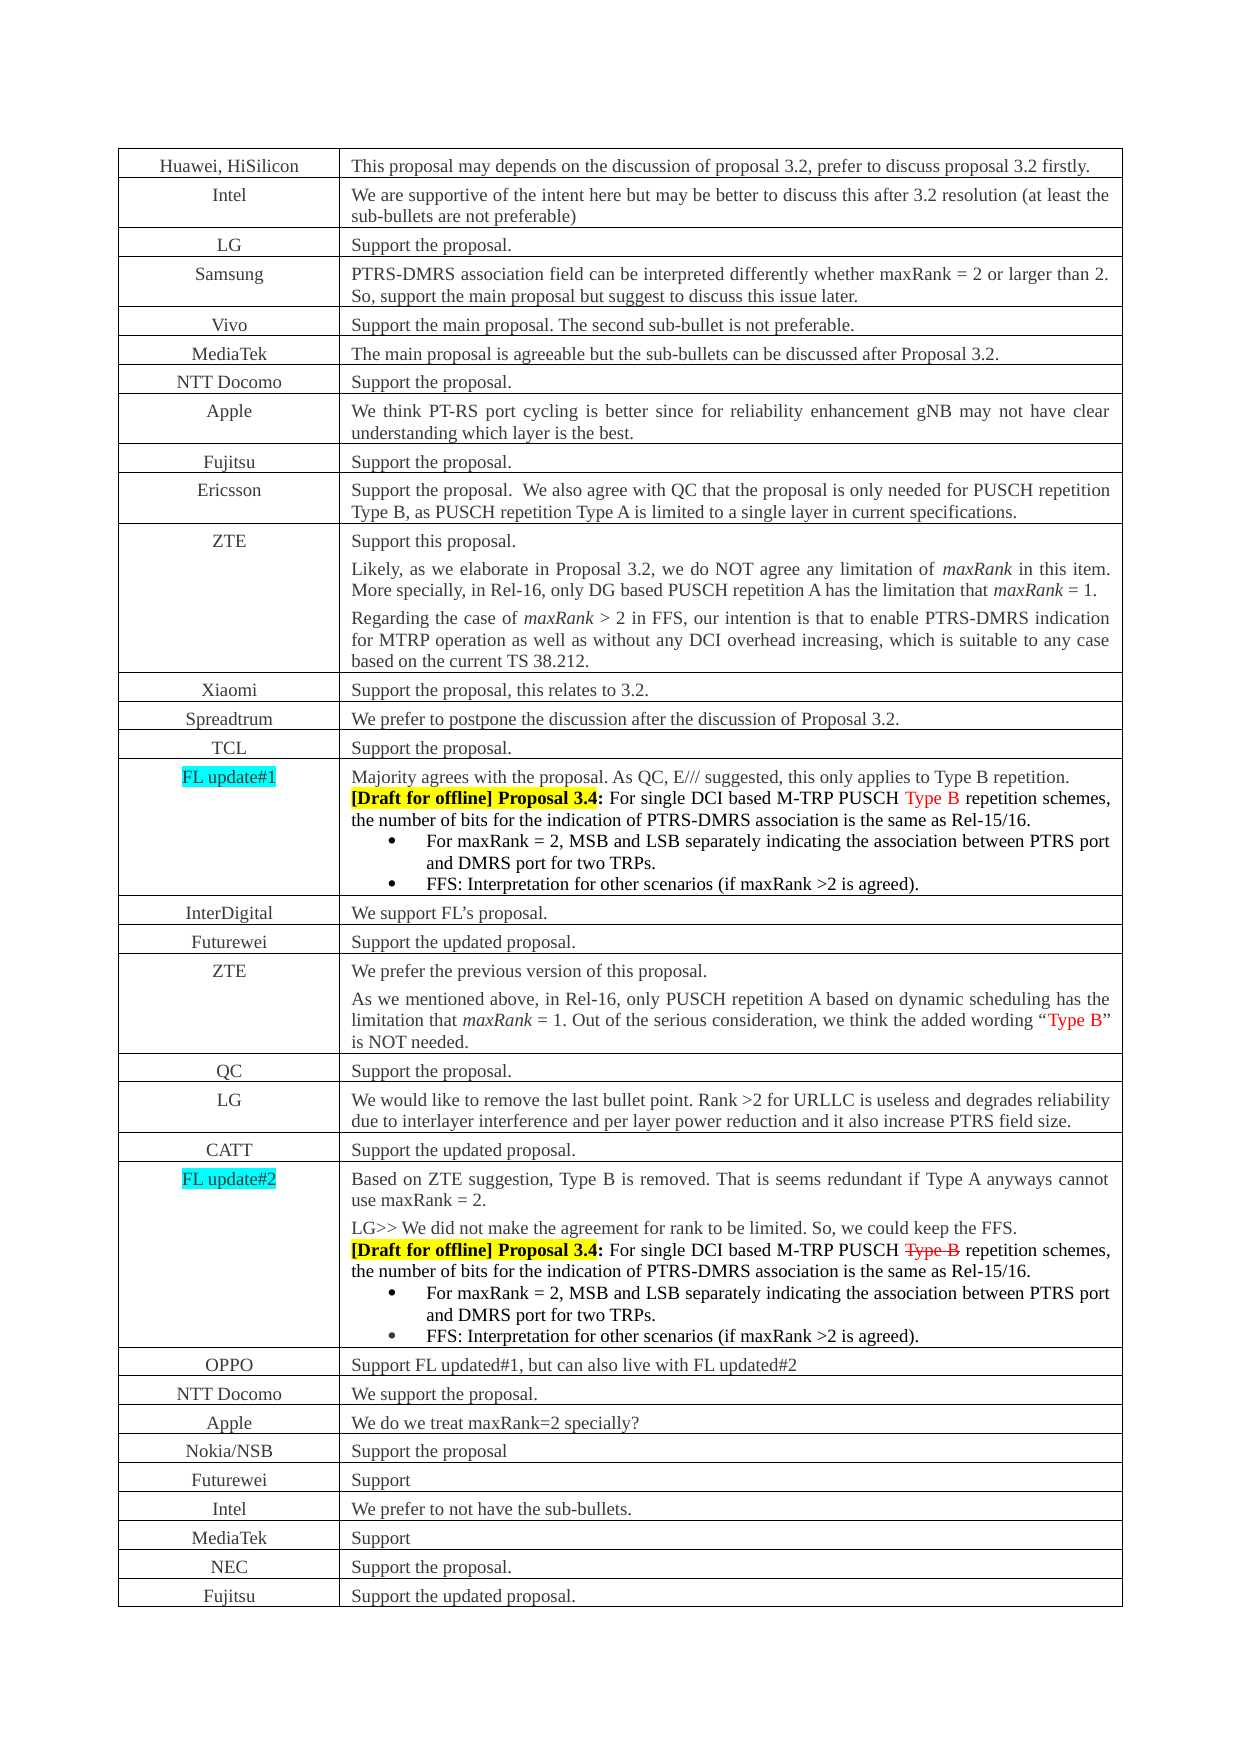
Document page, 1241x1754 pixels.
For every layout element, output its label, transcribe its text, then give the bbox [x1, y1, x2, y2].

table_cell Futurewei [119, 925, 339, 953]
table_cell Ericsson [119, 473, 339, 522]
table_cell Support [340, 1463, 1122, 1491]
table_cell Majority agrees with the proposal. As QC, E/// suggested, this only applies to Type B repetition. [Draft for offline] Proposal 3.4: For single DCI based M-TRP PUSCH Type B repetition schemes, the number of bits for the indication of PTRS-DMRS association is the same as Rel-15/16. For maxRank = 2, MSB and LSB separately indicating the association between PTRS port and DMRS port for two TRPs. FFS: Interpretation for other scenarios (if maxRank >2 is agreed). [340, 759, 1122, 895]
table_cell We support FL’s proposal. [340, 896, 1122, 924]
table_cell Fujitsu [119, 1579, 339, 1606]
table_cell LG [119, 228, 339, 256]
table_cell Support the updated proposal. [340, 1579, 1122, 1606]
table_cell This proposal may depends on the discussion of proposal 3.2, prefer to discuss proposal 3.2 firstly. [340, 149, 1122, 177]
table_cell We are supportive of the intent here but may be better to discuss this after 3.2 resolution (at least the sub-bullets are not preferable) [340, 178, 1122, 227]
table_cell We prefer to postpone the discussion after the discussion of Proposal 3.2. [340, 702, 1122, 729]
table_cell We think PT-RS port cycling is better since for reliability enhancement gNB may not have clear understanding which layer is the best. [340, 394, 1122, 443]
table_cell Support FL updated#1, but can also live with FL updated#2 [340, 1348, 1122, 1375]
table_cell FL update#2 [119, 1162, 339, 1347]
table_cell FL update#1 [119, 759, 339, 895]
table_cell Huawei, HiSilicon [119, 149, 339, 177]
table_cell Nokia/NSB [119, 1434, 339, 1462]
table_cell Xiaomi [119, 673, 339, 701]
table_cell MediaTek [119, 336, 339, 364]
table_cell Support the main proposal. The second sub-bullet is not preferable. [340, 307, 1122, 335]
table_cell InterDigital [119, 896, 339, 924]
table_cell Intel [119, 1492, 339, 1520]
table_cell We would like to remove the last bullet point. Rank >2 for URLLC is useless and degrades reliability due to interlayer interference and per layer power reduction and it also increase PTRS field size. [340, 1082, 1122, 1132]
table_cell PTRS-DMRS association field can be interpreted differently whether maxRank = 2 or larger than 2. So, support the main proposal but suggest to discuss this issue later. [340, 257, 1122, 306]
table_cell Support the proposal, this relates to 3.2. [340, 673, 1122, 701]
table_cell We prefer to not have the sub-bullets. [340, 1492, 1122, 1520]
table_cell Support [340, 1521, 1122, 1548]
table_cell Futurewei [119, 1463, 339, 1491]
table_cell MediaTek [119, 1521, 339, 1548]
table_cell Support the proposal. [340, 1550, 1122, 1577]
table_cell Support the proposal. [340, 1054, 1122, 1081]
table_cell Based on ZTE suggestion, Type B is removed. That is seems redundant if Type A anyways cannot use maxRank = 2. LG>> We did not make the agreement for rank to be limited. So, we could keep the FFS. [Draft for offline] Proposal 3.4: For single DCI based M-TRP PUSCH Type B repetition schemes, the number of bits for the indication of PTRS-DMRS association is the same as Rel-15/16. For maxRank = 2, MSB and LSB separately indicating the association between PTRS port and DMRS port for two TRPs. FFS: Interpretation for other scenarios (if maxRank >2 is agreed). [340, 1162, 1122, 1347]
table_cell Support the proposal. [340, 444, 1122, 472]
table_cell LG [119, 1082, 339, 1132]
table_cell We prefer the previous version of this proposal. As we mentioned above, in Rel-16, only PUSCH repetition A based on dynamic scheduling has the limitation that maxRank = 1. Out of the serious consideration, we think the added wording “Type B” is NOT needed. [340, 954, 1122, 1052]
table_cell Apple [119, 394, 339, 443]
table_cell Spreadtrum [119, 702, 339, 729]
table_cell Support the updated proposal. [340, 1133, 1122, 1161]
table_cell Support the proposal. We also agree with QC that the proposal is only needed for PUSCH repetition Type B, as PUSCH repetition Type A is limited to a single layer in current specifications. [340, 473, 1122, 522]
table_cell We do we treat maxRank=2 specially? [340, 1405, 1122, 1433]
table_cell ZTE [119, 954, 339, 1052]
table_cell Vivo [119, 307, 339, 335]
table_cell Support the updated proposal. [340, 925, 1122, 953]
table_cell Samsung [119, 257, 339, 306]
table_cell CATT [119, 1133, 339, 1161]
table_cell OPPO [119, 1348, 339, 1375]
table_cell We support the proposal. [340, 1376, 1122, 1404]
table_cell TCL [119, 730, 339, 758]
table_cell QC [119, 1054, 339, 1081]
table_cell The main proposal is agreeable but the sub-bullets can be discussed after Proposal 3.2. [340, 336, 1122, 364]
table_cell NTT Docomo [119, 1376, 339, 1404]
table_cell Support the proposal. [340, 730, 1122, 758]
table_cell NTT Docomo [119, 365, 339, 393]
table_cell Intel [119, 178, 339, 227]
table_cell Support the proposal. [340, 365, 1122, 393]
table_cell ZTE [119, 524, 339, 672]
table_cell Support this proposal. Likely, as we elaborate in Proposal 3.2, we do NOT agree any limitation of maxRank in this item. More specially, in Rel-16, only DG based PUSCH repetition A has the limitation that maxRank = 1. Regarding the case of maxRank > 2 in FFS, our intention is that to enable PTRS-DMRS indication for MTRP operation as well as without any DCI overhead increasing, which is suitable to any case based on the current TS 38.212. [340, 524, 1122, 672]
table_cell Apple [119, 1405, 339, 1433]
table_cell Support the proposal [340, 1434, 1122, 1462]
table_cell Fujitsu [119, 444, 339, 472]
table_cell NEC [119, 1550, 339, 1577]
table_cell Support the proposal. [340, 228, 1122, 256]
